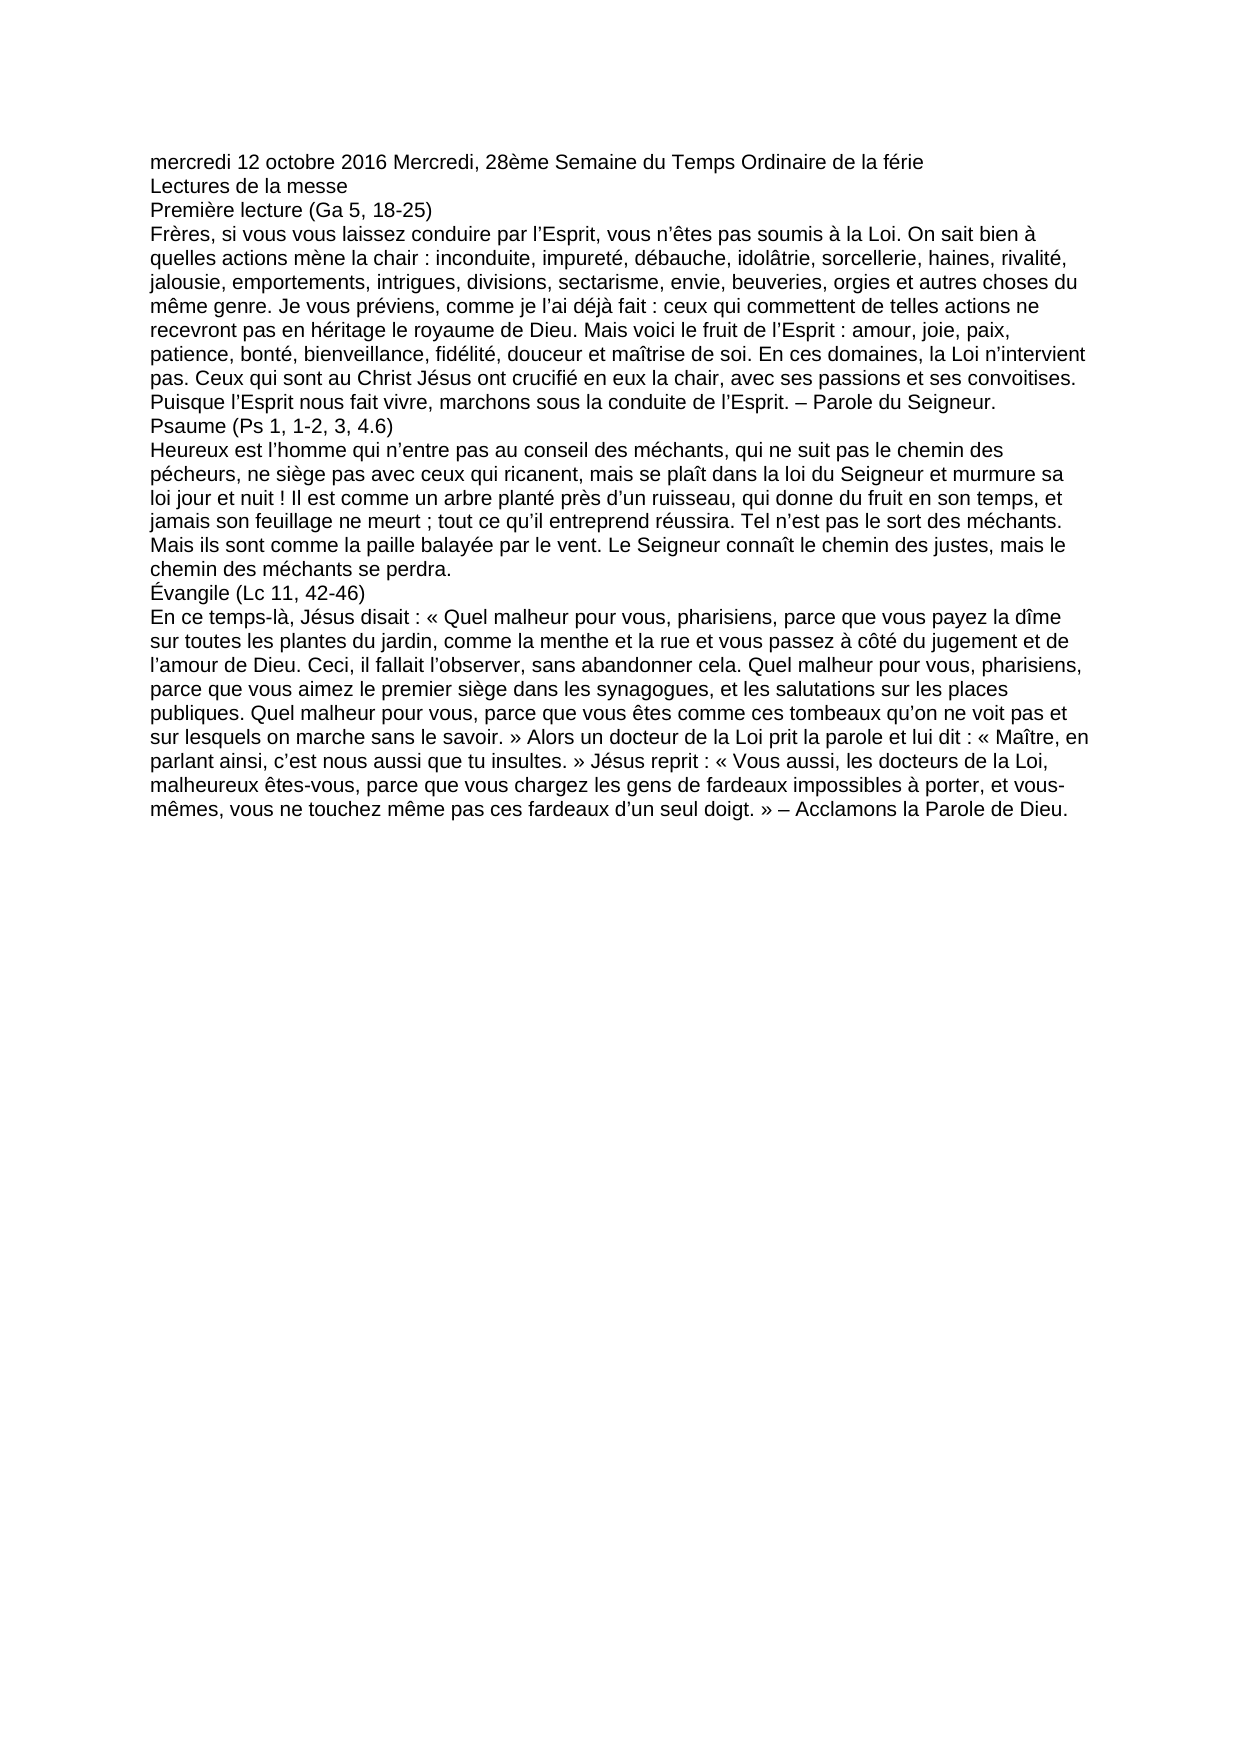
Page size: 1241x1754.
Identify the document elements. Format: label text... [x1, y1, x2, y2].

text En ce temps-là, Jésus disait : « Quel malheur pour vous, pharisiens, parce que vous payez la dîme sur toutes les plantes du jardin, comme la menthe et la rue et vous passez à côté du jugement et de l’amour de Dieu. Ceci, il fallait l’observer, sans abandonner cela. Quel malheur pour vous, pharisiens, parce que vous aimez le premier siège dans les synagogues, et les salutations sur les places publiques. Quel malheur pour vous, parce que vous êtes comme ces tombeaux qu’on ne voit pas et sur lesquels on marche sans le savoir. » Alors un docteur de la Loi prit la parole et lui dit : « Maître, en parlant ainsi, c’est nous aussi que tu insultes. » Jésus reprit : « Vous aussi, les docteurs de la Loi, malheureux êtes-vous, parce que vous chargez les gens de fardeaux impossibles à porter, et vous-mêmes, vous ne touchez même pas ces fardeaux d’un seul doigt. » – Acclamons la Parole de Dieu. [150, 605, 1090, 821]
text Heureux est l’homme qui n’entre pas au conseil des méchants, qui ne suit pas le chemin des pécheurs, ne siège pas avec ceux qui ricanent, mais se plaît dans la loi du Seigneur et murmure sa loi jour et nuit ! Il est comme un arbre planté près d’un ruisseau, qui donne du fruit en son temps, et jamais son feuillage ne meurt ; tout ce qu’il entreprend réussira. Tel n’est pas le sort des méchants. Mais ils sont comme la paille balayée par le vent. Le Seigneur connaît le chemin des justes, mais le chemin des méchants se perdra. [150, 437, 1090, 581]
text Frères, si vous vous laissez conduire par l’Esprit, vous n’êtes pas soumis à la Loi. On sait bien à quelles actions mène la chair : inconduite, impureté, débauche, idolâtrie, sorcellerie, haines, rivalité, jalousie, emportements, intrigues, divisions, sectarisme, envie, beuveries, orgies et autres choses du même genre. Je vous préviens, comme je l’ai déjà fait : ceux qui commettent de telles actions ne recevront pas en héritage le royaume de Dieu. Mais voici le fruit de l’Esprit : amour, joie, paix, patience, bonté, bienveillance, fidélité, douceur et maîtrise de soi. En ces domaines, la Loi n’intervient pas. Ceux qui sont au Christ Jésus ont crucifié en eux la chair, avec ses passions et ses convoitises. Puisque l’Esprit nous fait vivre, marchons sous la conduite de l’Esprit. – Parole du Seigneur. [150, 222, 1090, 413]
